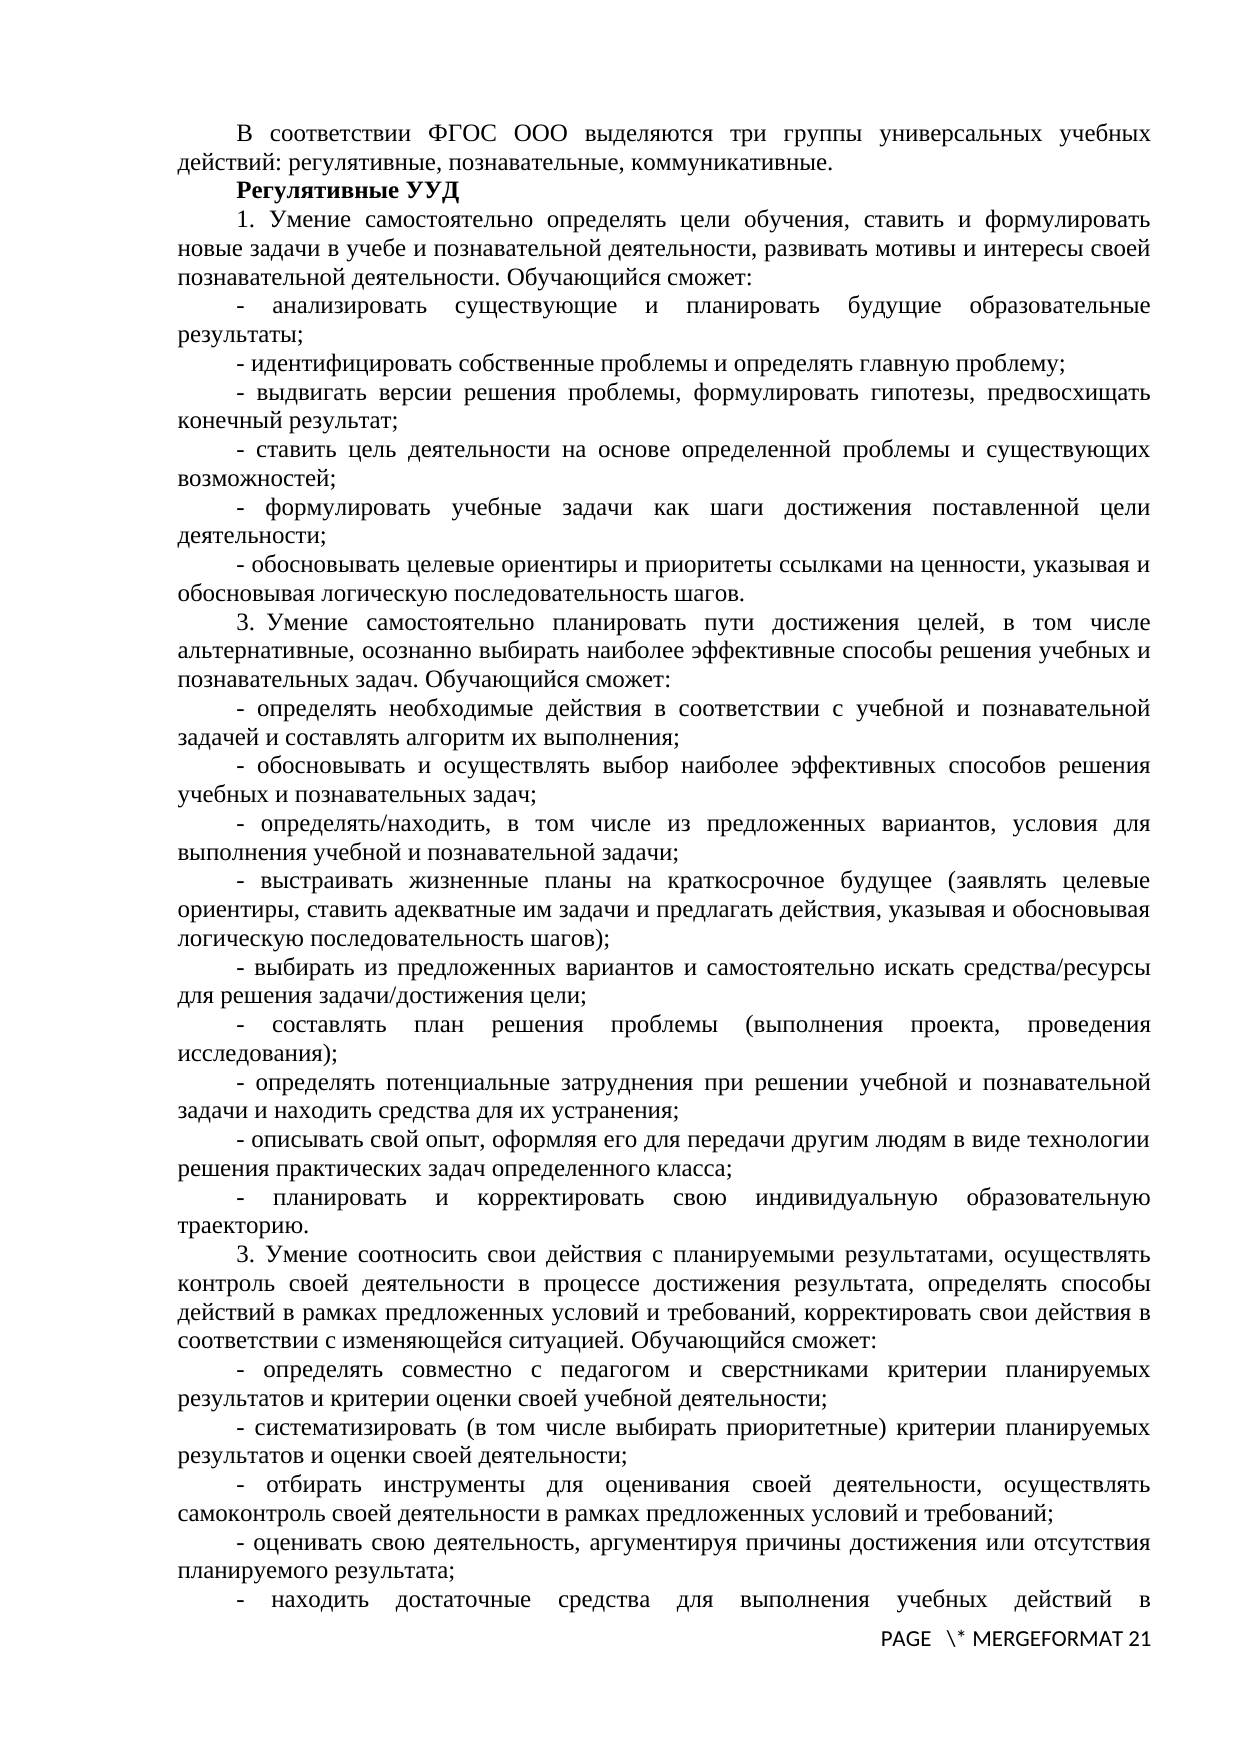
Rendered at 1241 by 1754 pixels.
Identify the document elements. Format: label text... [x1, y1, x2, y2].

text 1. Умение самостоятельно определять цели обучения, ставить и формулировать новые задачи в учебе и познавательной деятельности, развивать мотивы и интересы своей познавательной деятельности. Обучающийся сможет: [177, 204, 1152, 291]
text - определять потенциальные затруднения при решении учебной и познавательной задачи и находить средства для их устранения; [177, 1067, 1152, 1124]
text - обосновывать и осуществлять выбор наиболее эффективных способов решения учебных и познавательных задач; [177, 751, 1152, 808]
text - идентифицировать собственные проблемы и определять главную проблему; [177, 348, 1152, 377]
text В соответствии ФГОС ООО выделяются три группы универсальных учебных действий: регулятивные, познавательные, коммуникативные. [177, 118, 1152, 176]
list Умение самостоятельно планировать пути достижения целей, в том числе альтернативные, осознанно выбирать наиболее эффективные способы решения учебных и познавательных задач. Обучающийся сможет: [177, 607, 1152, 693]
text - составлять план решения проблемы (выполнения проекта, проведения исследования); [177, 1009, 1152, 1067]
text - ставить цель деятельности на основе определенной проблемы и существующих возможностей; [177, 434, 1152, 492]
text - выдвигать версии решения проблемы, формулировать гипотезы, предвосхищать конечный результат; [177, 377, 1152, 434]
text - обосновывать целевые ориентиры и приоритеты ссылками на ценности, указывая и обосновывая логическую последовательность шагов. [177, 549, 1152, 607]
text - выбирать из предложенных вариантов и самостоятельно искать средства/ресурсы для решения задачи/достижения цели; [177, 952, 1152, 1009]
text - определять/находить, в том числе из предложенных вариантов, условия для выполнения учебной и познавательной задачи; [177, 808, 1152, 866]
text - планировать и корректировать свою индивидуальную образовательную траекторию. [177, 1182, 1152, 1239]
text - отбирать инструменты для оценивания своей деятельности, осуществлять самоконтроль своей деятельности в рамках предложенных условий и требований; [177, 1469, 1152, 1527]
text - определять совместно с педагогом и сверстниками критерии планируемых результатов и критерии оценки своей учебной деятельности; [177, 1354, 1152, 1412]
text Регулятивные УУД [177, 176, 1152, 204]
text - оценивать свою деятельность, аргументируя причины достижения или отсутствия планируемого результата; [177, 1527, 1152, 1584]
text - систематизировать (в том числе выбирать приоритетные) критерии планируемых результатов и оценки своей деятельности; [177, 1412, 1152, 1469]
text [177, 1584, 1152, 1613]
text - описывать свой опыт, оформляя его для передачи другим людям в виде технологии решения практических задач определенного класса; [177, 1124, 1152, 1182]
text 3. Умение соотносить свои действия с планируемыми результатами, осуществлять контроль своей деятельности в процессе достижения результата, определять способы действий в рамках предложенных условий и требований, корректировать свои действия в соответствии с изменяющейся ситуацией. Обучающийся сможет: [177, 1239, 1152, 1354]
text - выстраивать жизненные планы на краткосрочное будущее (заявлять целевые ориентиры, ставить адекватные им задачи и предлагать действия, указывая и обосновывая логическую последовательность шагов); [177, 866, 1152, 952]
text - формулировать учебные задачи как шаги достижения поставленной цели деятельности; [177, 492, 1152, 549]
text - анализировать существующие и планировать будущие образовательные результаты; [177, 291, 1152, 348]
text - определять необходимые действия в соответствии с учебной и познавательной задачей и составлять алгоритм их выполнения; [177, 693, 1152, 751]
